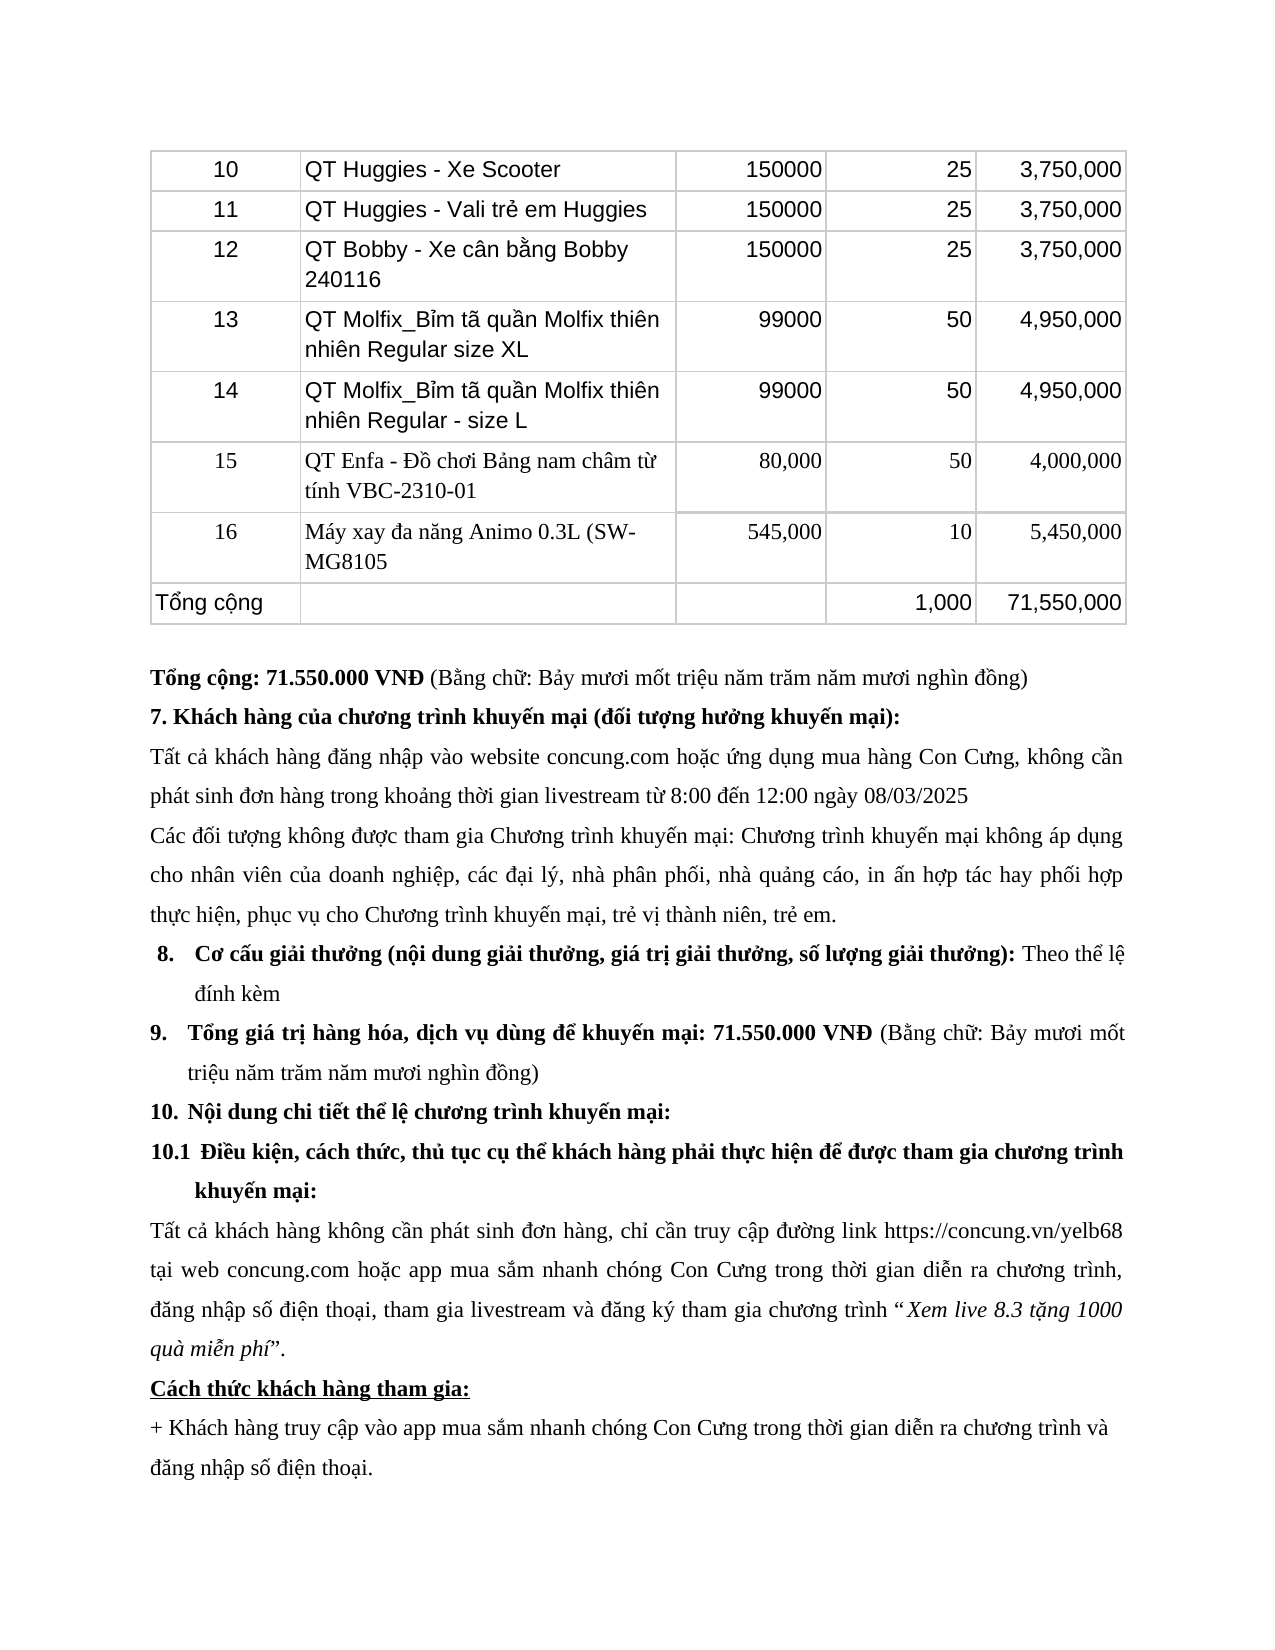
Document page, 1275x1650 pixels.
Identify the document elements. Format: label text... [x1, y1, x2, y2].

text + Khách hàng truy cập vào app mua sắm nhanh chóng Con Cưng trong thời gian diễn ra chương trình và đăng nhập số điện thoại. [150, 1414, 1134, 1480]
list Cơ cấu giải thưởng (nội dung giải thưởng, giá trị giải thưởng, số lượng giải thưởng): Theo thể lệ đính kèm [157, 940, 1125, 1006]
list Tổng giá trị hàng hóa, dịch vụ dùng để khuyến mại: 71.550.000 VNĐ (Bằng chữ: Bảy mươi mốt triệu năm trăm năm mươi nghìn đồng) [150, 1019, 1125, 1085]
text Các đối tượng không được tham gia Chương trình khuyến mại: Chương trình khuyến mại không áp dụng cho nhân viên của doanh nghiệp, các đại lý, nhà phân phối, nhà quảng cáo, in ấn hợp tác hay phối hợp thực hiện, phục vụ cho Chương trình khuyến mại, trẻ vị thành niên, trẻ em. [150, 822, 1125, 927]
text Cách thức khách hàng tham gia: [150, 1374, 1125, 1401]
text Tổng cộng: 71.550.000 VNĐ (Bằng chữ: Bảy mươi mốt triệu năm trăm năm mươi nghìn đồng) [150, 664, 1125, 690]
text Tất cả khách hàng đăng nhập vào website concung.com hoặc ứng dụng mua hàng Con Cưng, không cần phát sinh đơn hàng trong khoảng thời gian livestream từ 8:00 đến 12:00 ngày 08/03/2025 [150, 743, 1125, 809]
text Tất cả khách hàng không cần phát sinh đơn hàng, chỉ cần truy cập đường link https://concung.vn/yelb68 tại web concung.com hoặc app mua sắm nhanh chóng Con Cưng trong thời gian diễn ra chương trình, đăng nhập số điện thoại, tham gia livestream và đăng ký tham gia chương trình “Xem live 8.3 tặng 1000 quà miễn phí”. [150, 1217, 1125, 1361]
list Điều kiện, cách thức, thủ tục cụ thể khách hàng phải thực hiện để được tham gia chương trình khuyến mại: [151, 1138, 1125, 1203]
text 7. Khách hàng của chương trình khuyến mại (đối tượng hưởng khuyến mại): [150, 703, 1125, 730]
list Nội dung chi tiết thể lệ chương trình khuyến mại: [150, 1098, 1125, 1124]
